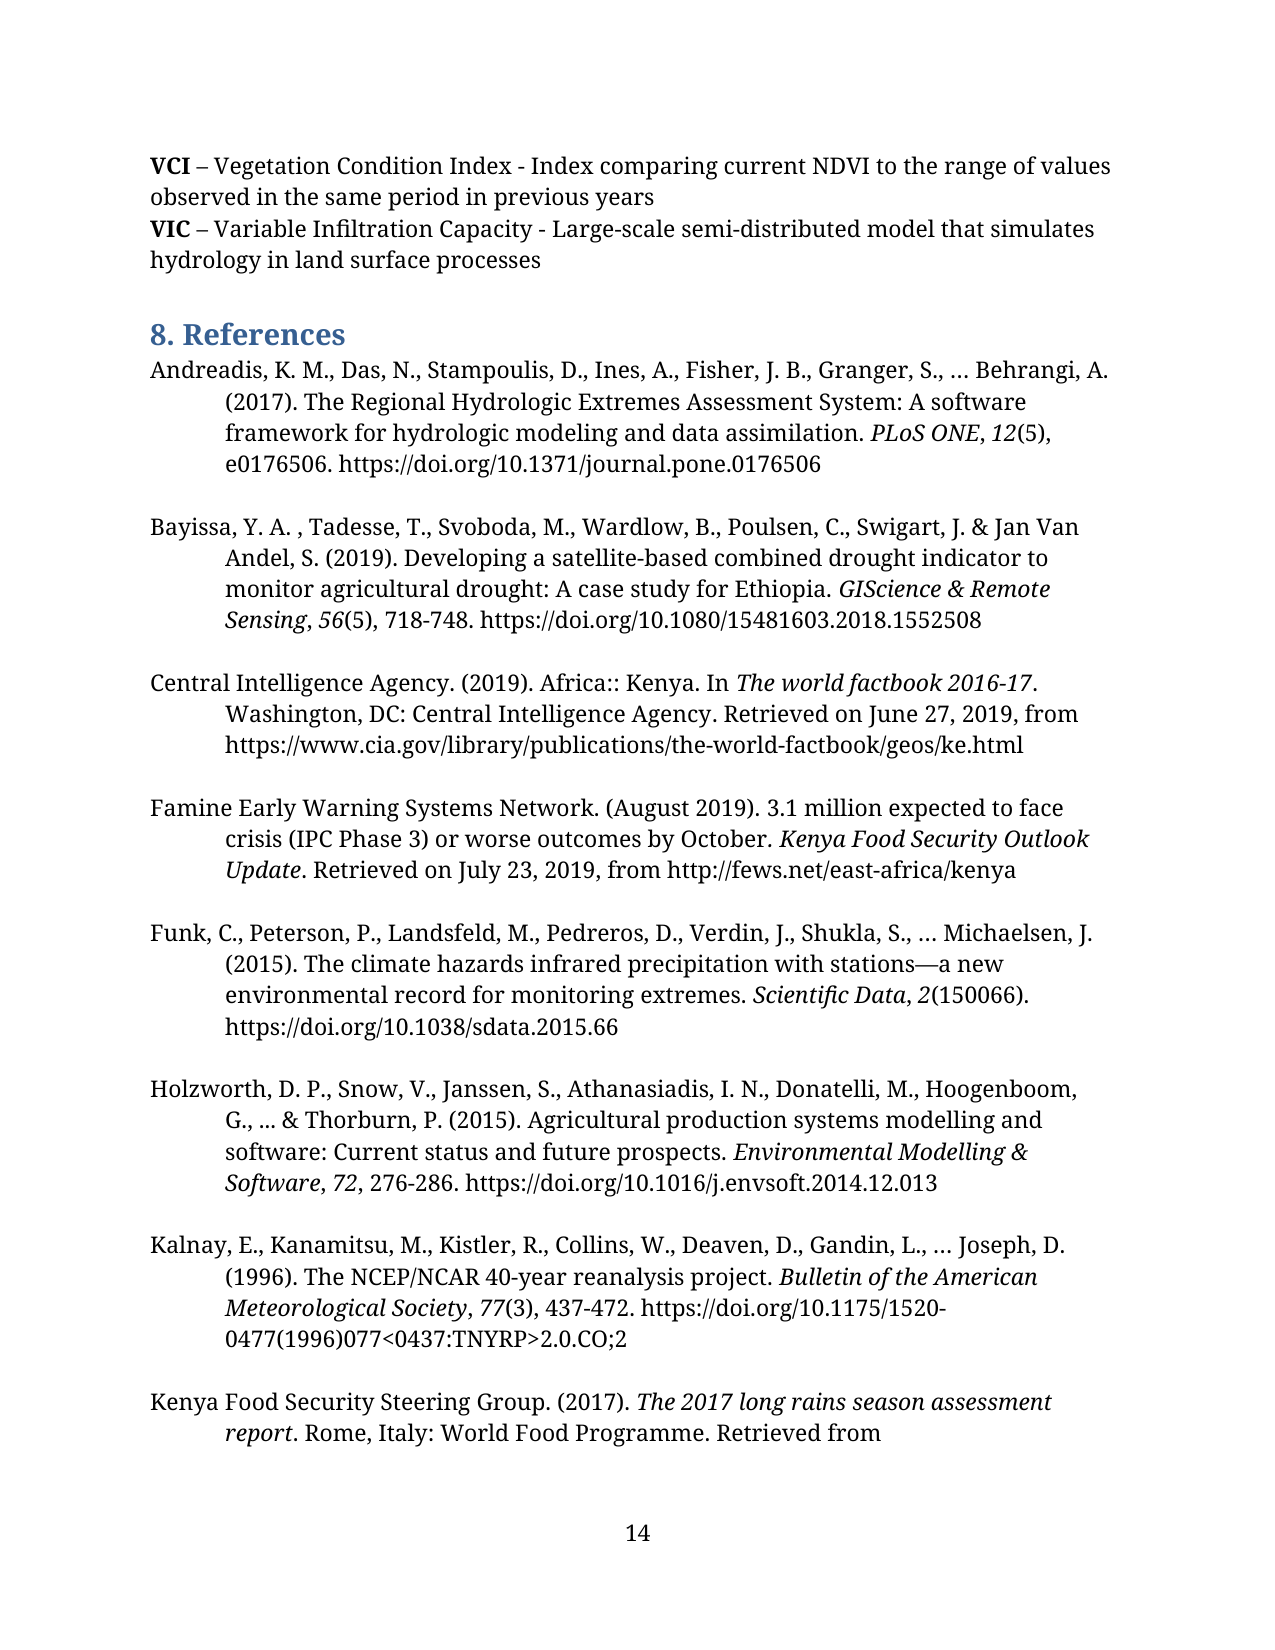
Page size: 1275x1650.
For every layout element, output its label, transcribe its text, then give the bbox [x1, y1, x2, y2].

text Famine Early Warning Systems Network. (August 2019). 3.1 million expected to face crisis (IPC Phase 3) or worse outcomes by October. Kenya Food Security Outlook Update. Retrieved on July 23, 2019, from http://fews.net/east-africa/kenya [150, 792, 1125, 886]
text Andreadis, K. M., Das, N., Stampoulis, D., Ines, A., Fisher, J. B., Granger, S., … Behrangi, A. (2017). The Regional Hydrologic Extremes Assessment System: A software framework for hydrologic modeling and data assimilation. PLoS ONE, 12(5), e0176506. https://doi.org/10.1371/journal.pone.0176506 [150, 354, 1125, 479]
subtitle 8. References [150, 315, 1125, 354]
subtitle VIC – Variable Infiltration Capacity - Large-scale semi-distributed model that simulates hydrology in land surface processes [150, 212, 1125, 275]
text VCI – Vegetation Condition Index - Index comparing current NDVI to the range of values observed in the same period in previous years [150, 150, 1125, 212]
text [150, 1386, 1125, 1448]
text Kalnay, E., Kanamitsu, M., Kistler, R., Collins, W., Deaven, D., Gandin, L., … Joseph, D. (1996). The NCEP/NCAR 40-year reanalysis project. Bulletin of the American Meteorological Society, 77(3), 437-472. https://doi.org/10.1175/1520-0477(1996)077<0437:TNYRP>2.0.CO;2 [150, 1229, 1125, 1354]
text Funk, C., Peterson, P., Landsfeld, M., Pedreros, D., Verdin, J., Shukla, S., … Michaelsen, J. (2015). The climate hazards infrared precipitation with stations—a new environmental record for monitoring extremes. Scientific Data, 2(150066). https://doi.org/10.1038/sdata.2015.66 [150, 917, 1125, 1042]
text Bayissa, Y. A. , Tadesse, T., Svoboda, M., Wardlow, B., Poulsen, C., Swigart, J. & Jan Van Andel, S. (2019). Developing a satellite-based combined drought indicator to monitor agricultural drought: A case study for Ethiopia. GIScience & Remote Sensing, 56(5), 718-748. https://doi.org/10.1080/15481603.2018.1552508 [150, 511, 1125, 636]
text Central Intelligence Agency. (2019). Africa:: Kenya. In The world factbook 2016-17. Washington, DC: Central Intelligence Agency. Retrieved on June 27, 2019, from https://www.cia.gov/library/publications/the-world-factbook/geos/ke.html [150, 667, 1125, 761]
text Holzworth, D. P., Snow, V., Janssen, S., Athanasiadis, I. N., Donatelli, M., Hoogenboom, G., ... & Thorburn, P. (2015). Agricultural production systems modelling and software: Current status and future prospects. Environmental Modelling & Software, 72, 276-286. https://doi.org/10.1016/j.envsoft.2014.12.013 [150, 1073, 1125, 1198]
